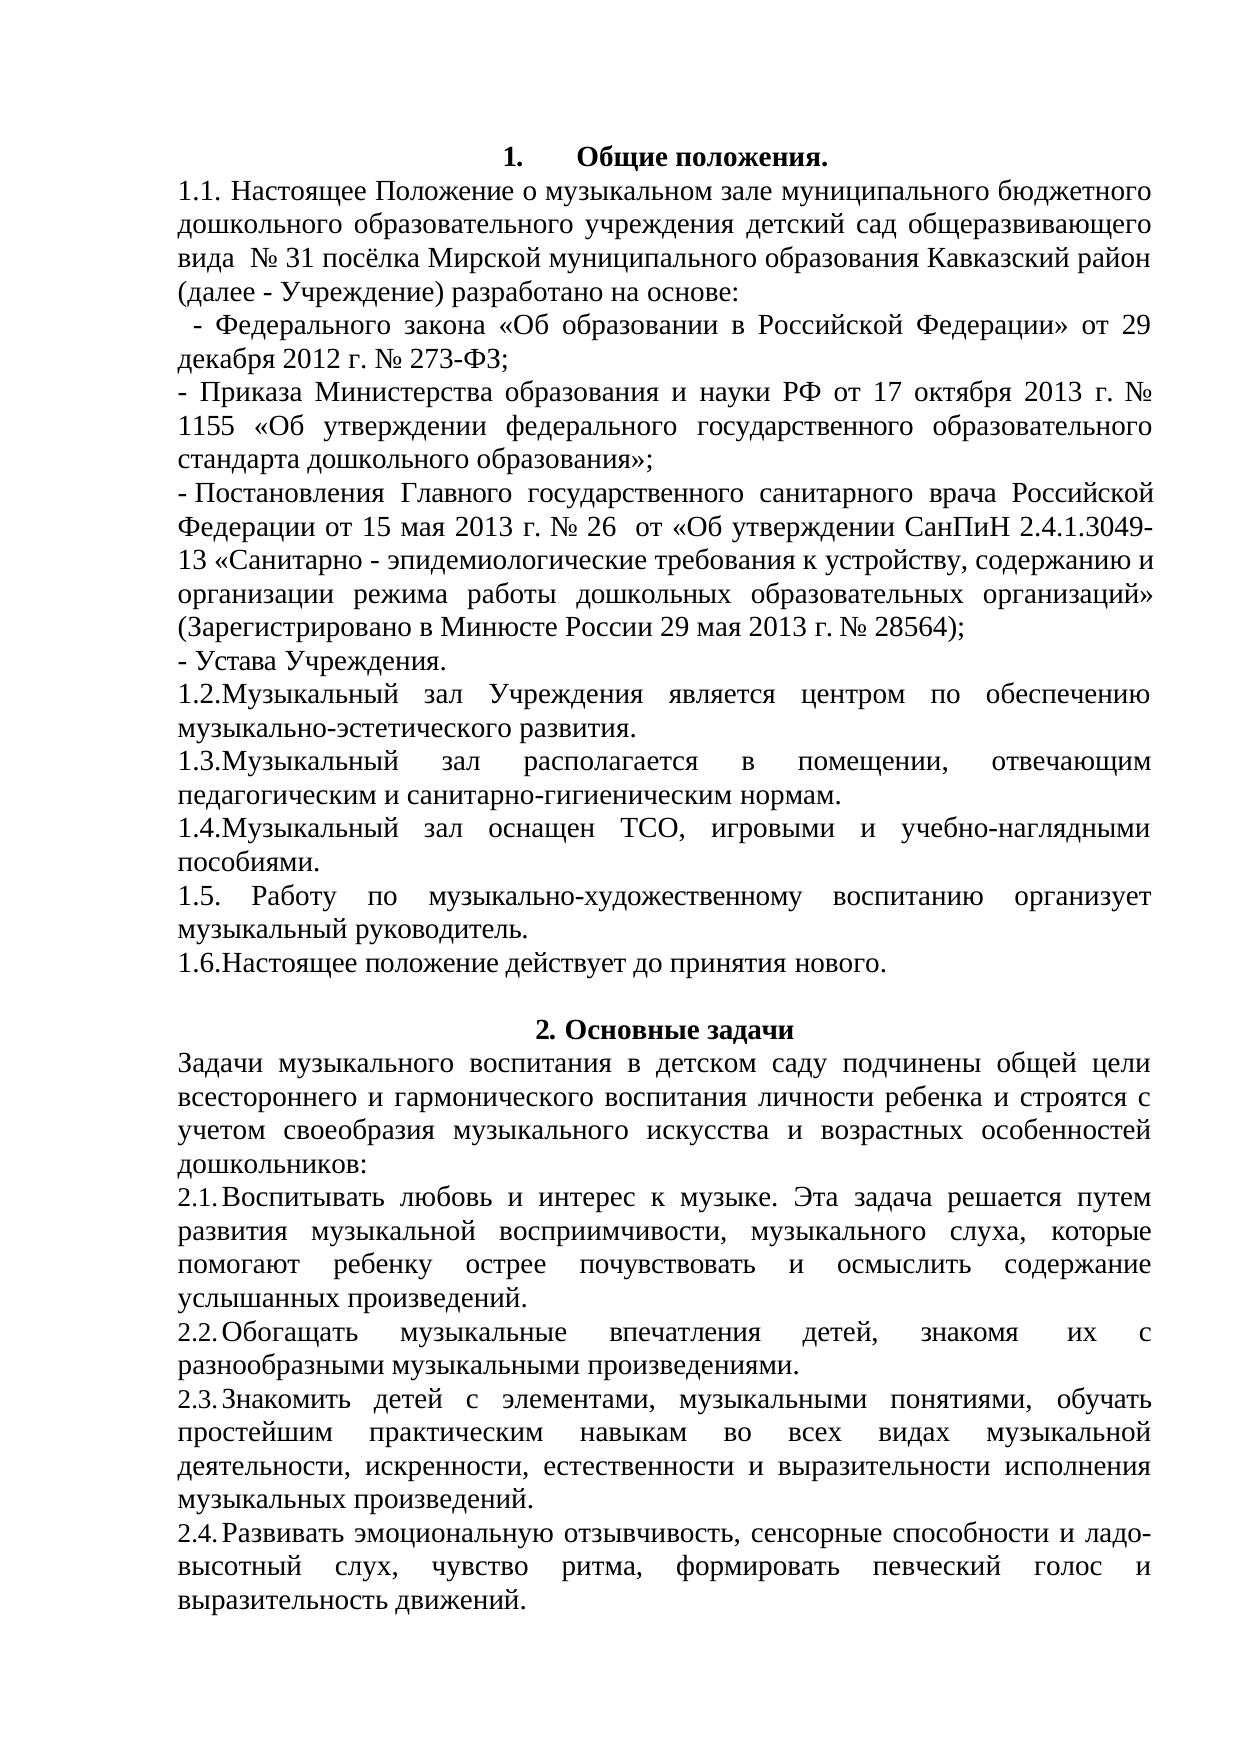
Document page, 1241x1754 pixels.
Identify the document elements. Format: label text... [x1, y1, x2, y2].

list Музыкальный зал располагается в помещении, отвечающим педагогическим и санитарно-гигиеническим нормам. [177, 743, 1152, 811]
text - Федерального закона «Об образовании в Российской Федерации» от 29 декабря 2012 г. № 273-ФЗ; [177, 307, 1152, 374]
list Музыкальный зал Учреждения является центром по обеспечению музыкально-эстетического развития. [177, 676, 1151, 743]
list Музыкальный зал оснащен ТСО, игровыми и учебно-наглядными пособиями. [177, 811, 1151, 878]
subtitle Общие положения. [502, 139, 1240, 173]
list Развивать эмоциональную отзывчивость, сенсорные способности и ладо- высотный слух, чувство ритма, формировать певческий голос и выразительность движений. [177, 1515, 1152, 1616]
list Устава Учреждения. [177, 643, 1240, 676]
list Знакомить детей с элементами, музыкальными понятиями, обучать простейшим практическим навыкам во всех видах музыкальной деятельности, искренности, естественности и выразительности исполнения музыкальных произведений. [177, 1381, 1152, 1515]
list Обогащать музыкальные впечатления детей, знакомя их с разнообразными музыкальными произведениями. [177, 1314, 1152, 1381]
subtitle Основные задачи [535, 1012, 1240, 1045]
text Задачи музыкального воспитания в детском саду подчинены общей цели всестороннего и гармонического воспитания личности ребенка и строятся с учетом своеобразия музыкального искусства и возрастных особенностей дошкольников: [177, 1045, 1152, 1179]
list Работу по музыкально-художественному воспитанию организует музыкальный руководитель. [177, 878, 1151, 945]
list Настоящее положение действует до принятия нового. [177, 945, 1240, 978]
list Приказа Министерства образования и науки РФ от 17 октября 2013 г. № 1155 «Об утверждении федерального государственного образовательного стандарта дошкольного образования»; [177, 374, 1152, 475]
list Постановления Главного государственного санитарного врача Российской Федерации от 15 мая 2013 г. № 26 от «Об утверждении СанПиН 2.4.1.3049-13 «Санитарно - эпидемиологические требования к устройству, содержанию и организации режима работы дошкольных образовательных организаций» (Зарегистрировано в Минюсте России 29 мая 2013 г. № 28564); [177, 475, 1154, 643]
list Воспитывать любовь и интерес к музыке. Эта задача решается путем развития музыкальной восприимчивости, музыкального слуха, которые помогают ребенку острее почувствовать и осмыслить содержание услышанных произведений. [177, 1179, 1152, 1314]
list Настоящее Положение о музыкальном зале муниципального бюджетного дошкольного образовательного учреждения детский сад общеразвивающего вида № 31 посёлка Мирской муниципального образования Кавказский район (далее - Учреждение) разработано на основе: [177, 173, 1152, 307]
